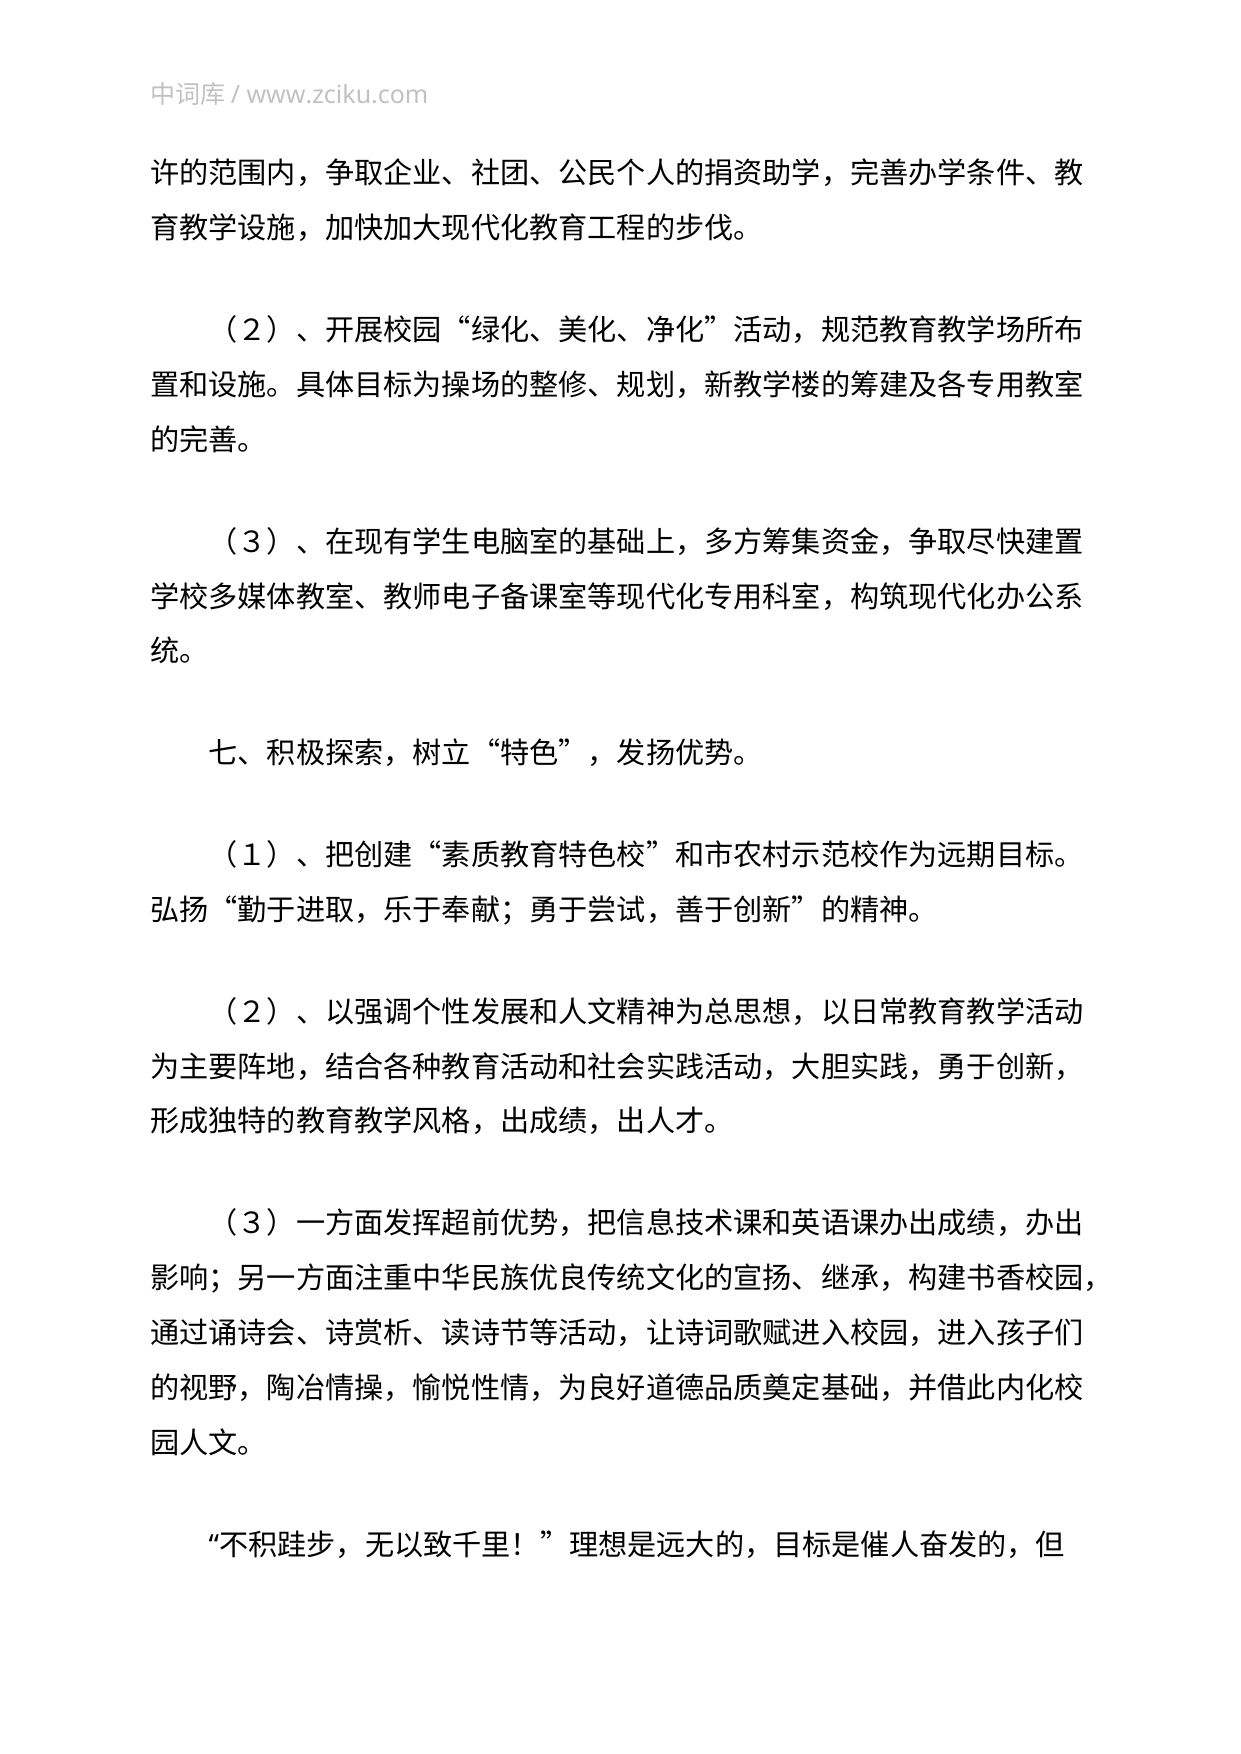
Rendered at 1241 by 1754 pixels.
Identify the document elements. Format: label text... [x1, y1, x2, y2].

text （３）一方面发挥超前优势，把信息技术课和英语课办出成绩，办出影响；另一方面注重中华民族优良传统文化的宣扬、继承，构建书香校园，通过诵诗会、诗赏析、读诗节等活动，让诗词歌赋进入校园，进入孩子们的视野，陶冶情操，愉悦性情，为良好道德品质奠定基础，并借此内化校园人文。 [150, 1200, 1090, 1462]
text （１）、把创建“素质教育特色校”和市农村示范校作为远期目标。弘扬“勤于进取，乐于奉献；勇于尝试，善于创新”的精神。 [150, 832, 1090, 929]
text （２）、开展校园“绿化、美化、净化”活动，规范教育教学场所布置和设施。具体目标为操场的整修、规划，新教学楼的筹建及各专用教室的完善。 [150, 307, 1090, 459]
text （２）、以强调个性发展和人文精神为总思想，以日常教育教学活动为主要阵地，结合各种教育活动和社会实践活动，大胆实践，勇于创新，形成独特的教育教学风格，出成绩，出人才。 [150, 988, 1090, 1140]
text 七、积极探索，树立“特色”，发扬优势。 [150, 730, 1090, 772]
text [150, 1521, 1090, 1563]
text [150, 150, 1090, 247]
text （３）、在现有学生电脑室的基础上，多方筹集资金，争取尽快建置学校多媒体教室、教师电子备课室等现代化专用科室，构筑现代化办公系统。 [150, 518, 1090, 670]
